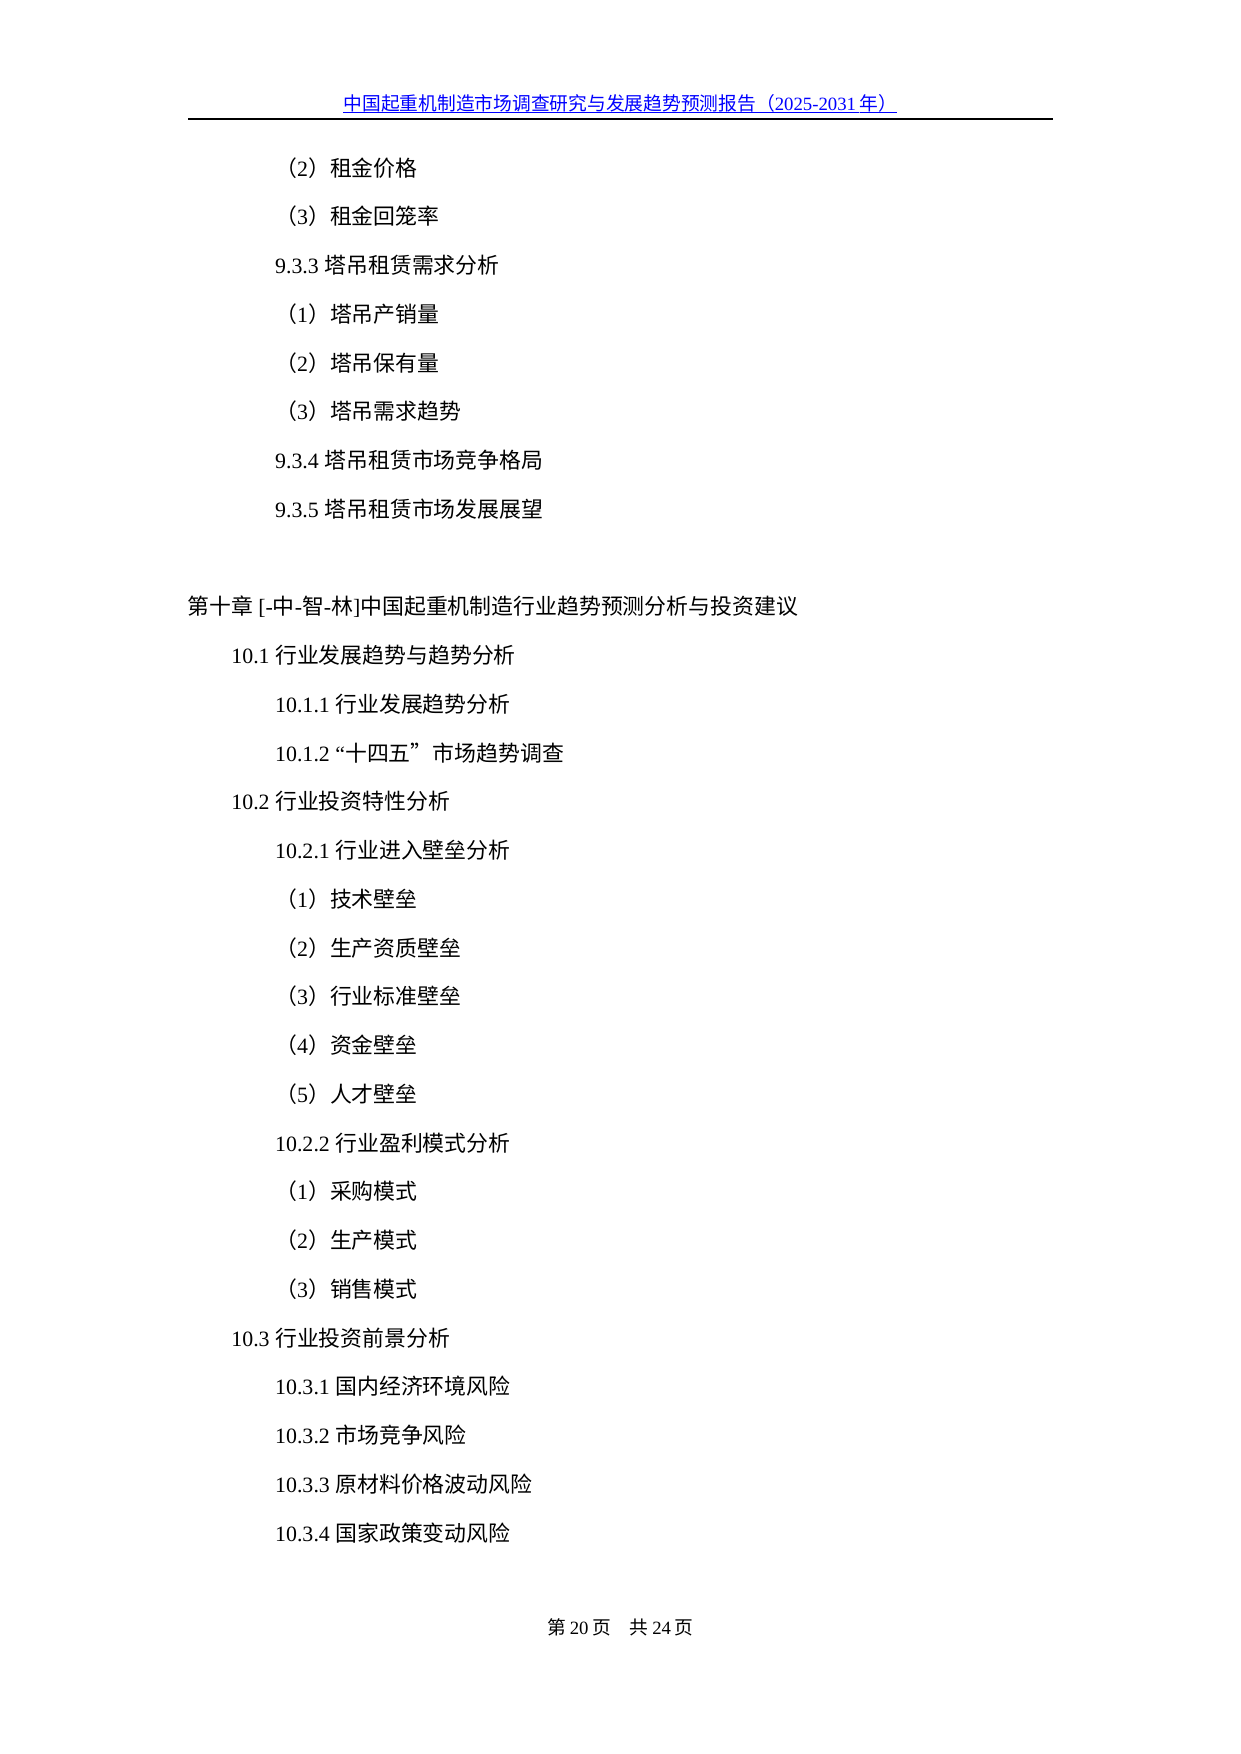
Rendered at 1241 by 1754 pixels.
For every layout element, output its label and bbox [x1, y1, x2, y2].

text [187, 150, 1053, 1548]
